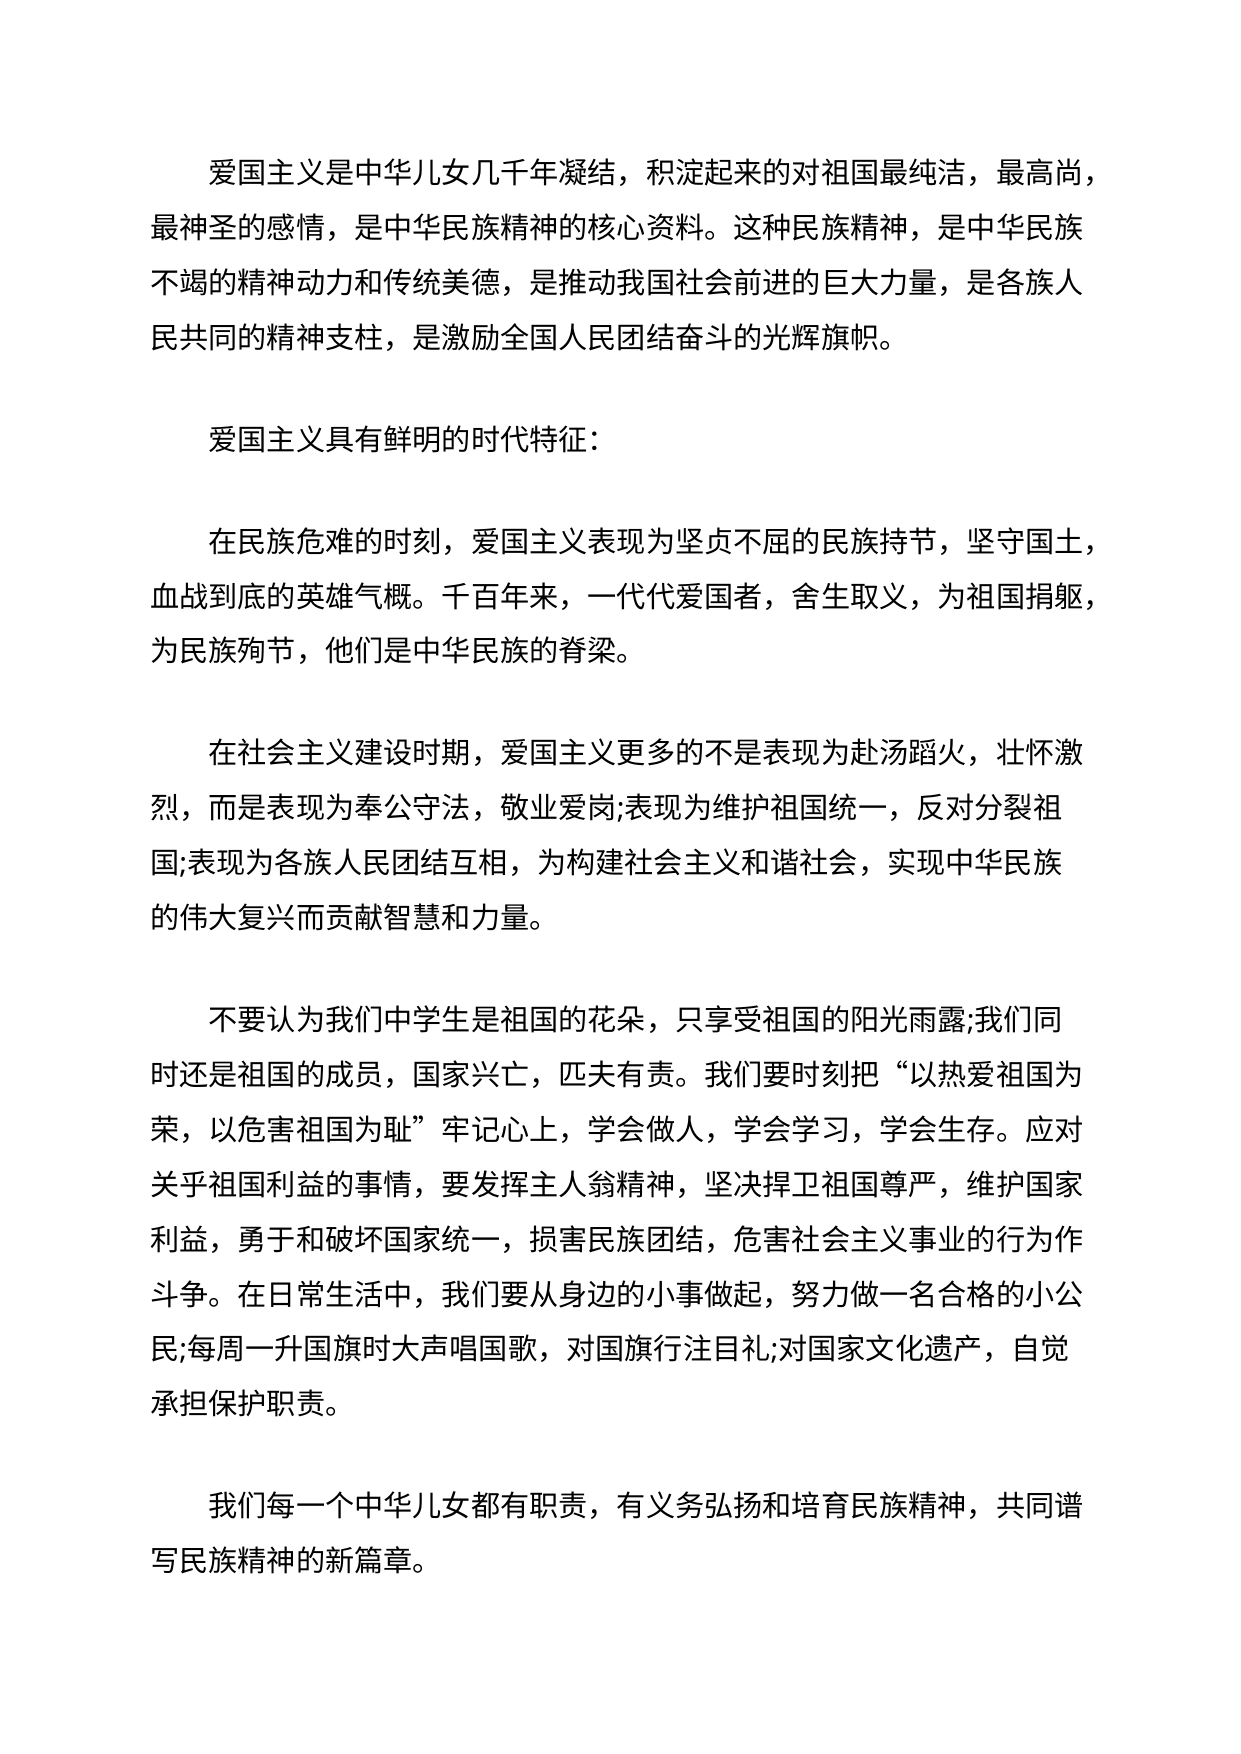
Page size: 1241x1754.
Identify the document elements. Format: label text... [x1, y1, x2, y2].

text 爱国主义具有鲜明的时代特征： [150, 416, 1090, 459]
text 爱国主义是中华儿女几千年凝结，积淀起来的对祖国最纯洁，最高尚，最神圣的感情，是中华民族精神的核心资料。这种民族精神，是中华民族不竭的精神动力和传统美德，是推动我国社会前进的巨大力量，是各族人民共同的精神支柱，是激励全国人民团结奋斗的光辉旗帜。 [150, 150, 1090, 357]
text 不要认为我们中学生是祖国的花朵，只享受祖国的阳光雨露;我们同时还是祖国的成员，国家兴亡，匹夫有责。我们要时刻把“以热爱祖国为荣，以危害祖国为耻”牢记心上，学会做人，学会学习，学会生存。应对关乎祖国利益的事情，要发挥主人翁精神，坚决捍卫祖国尊严，维护国家利益，勇于和破坏国家统一，损害民族团结，危害社会主义事业的行为作斗争。在日常生活中，我们要从身边的小事做起，努力做一名合格的小公民;每周一升国旗时大声唱国歌，对国旗行注目礼;对国家文化遗产，自觉承担保护职责。 [150, 996, 1090, 1423]
text 在民族危难的时刻，爱国主义表现为坚贞不屈的民族持节，坚守国土，血战到底的英雄气概。千百年来，一代代爱国者，舍生取义，为祖国捐躯，为民族殉节，他们是中华民族的脊梁。 [150, 518, 1090, 670]
text 我们每一个中华儿女都有职责，有义务弘扬和培育民族精神，共同谱写民族精神的新篇章。 [150, 1483, 1090, 1580]
text 在社会主义建设时期，爱国主义更多的不是表现为赴汤蹈火，壮怀激烈，而是表现为奉公守法，敬业爱岗;表现为维护祖国统一，反对分裂祖国;表现为各族人民团结互相，为构建社会主义和谐社会，实现中华民族的伟大复兴而贡献智慧和力量。 [150, 730, 1090, 937]
